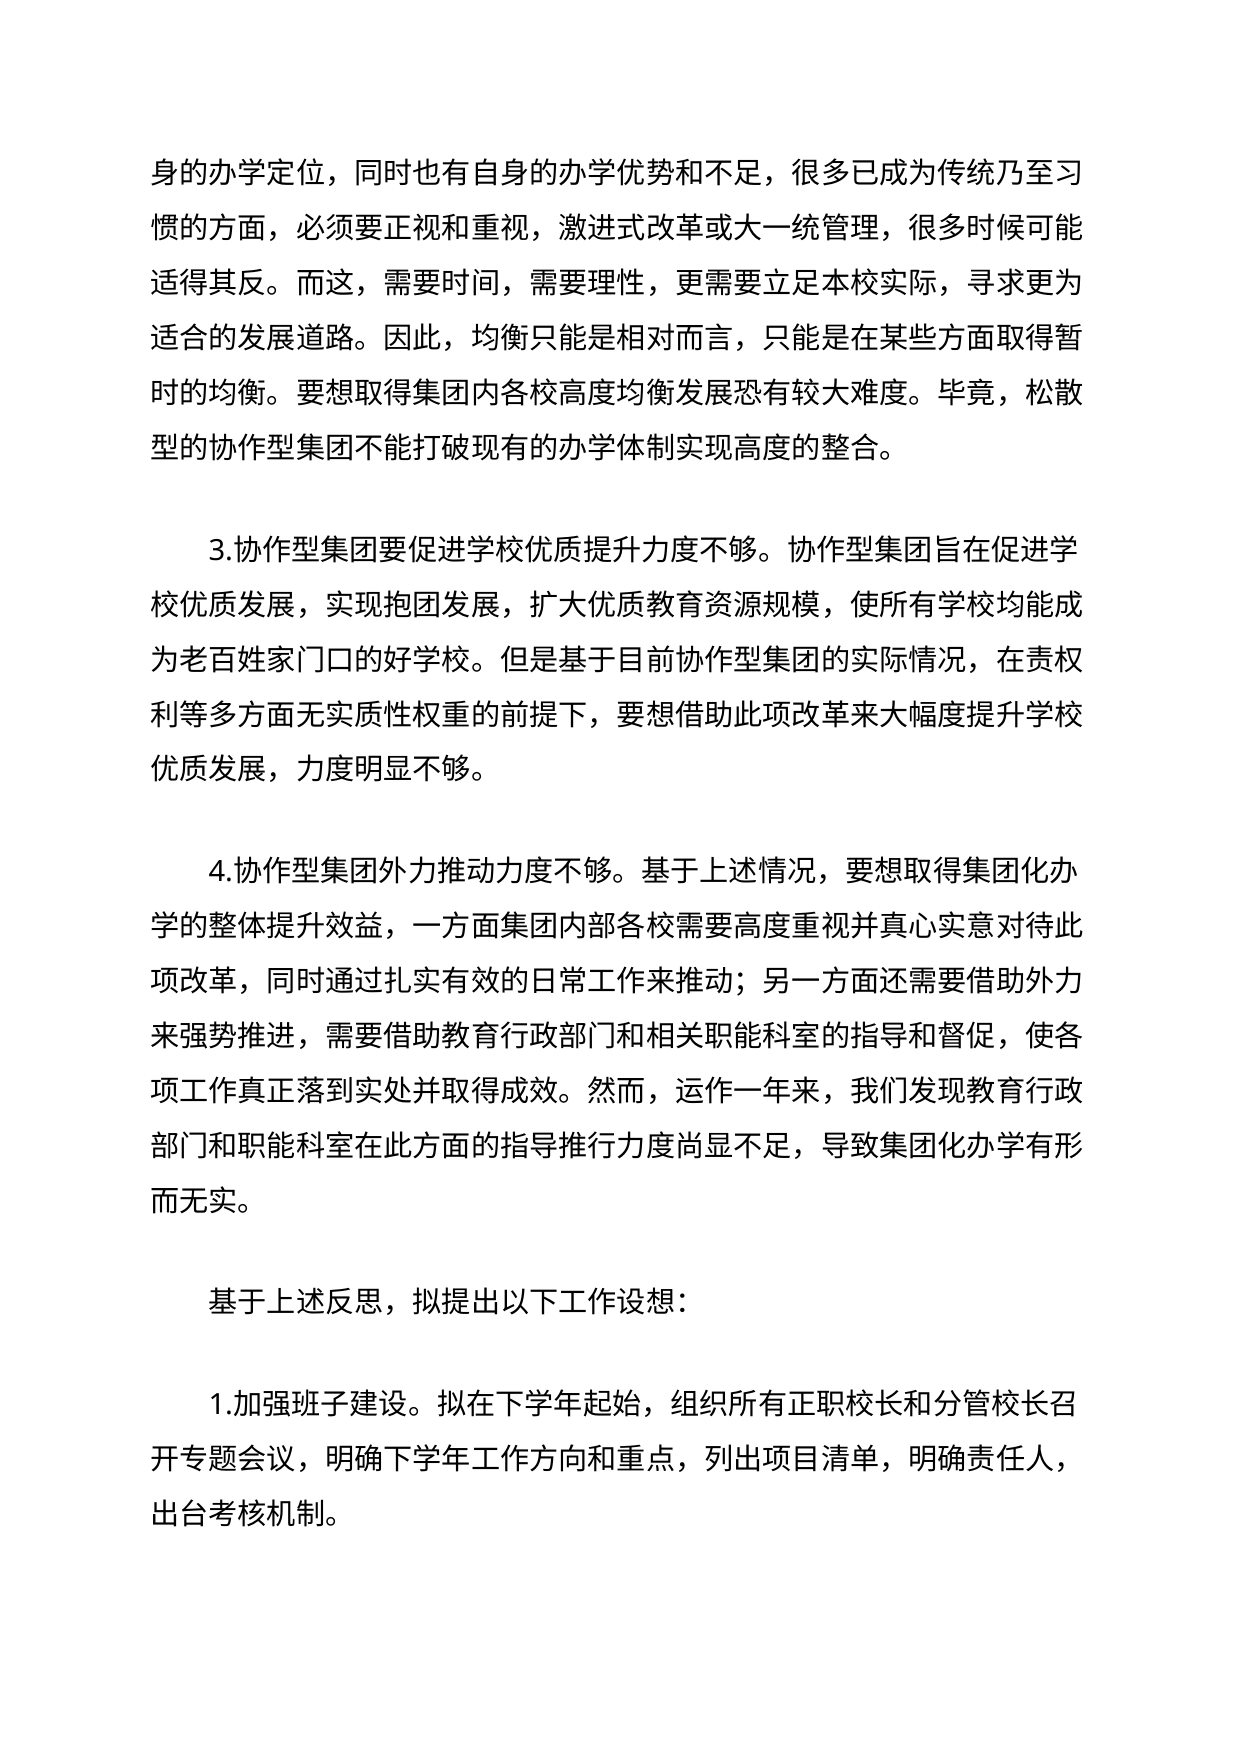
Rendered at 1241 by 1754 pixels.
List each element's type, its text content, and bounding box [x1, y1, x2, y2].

text 3.协作型集团要促进学校优质提升力度不够。协作型集团旨在促进学校优质发展，实现抱团发展，扩大优质教育资源规模，使所有学校均能成为老百姓家门口的好学校。但是基于目前协作型集团的实际情况，在责权利等多方面无实质性权重的前提下，要想借助此项改革来大幅度提升学校优质发展，力度明显不够。 [150, 526, 1090, 788]
text 4.协作型集团外力推动力度不够。基于上述情况，要想取得集团化办学的整体提升效益，一方面集团内部各校需要高度重视并真心实意对待此项改革，同时通过扎实有效的日常工作来推动；另一方面还需要借助外力来强势推进，需要借助教育行政部门和相关职能科室的指导和督促，使各项工作真正落到实处并取得成效。然而，运作一年来，我们发现教育行政部门和职能科室在此方面的指导推行力度尚显不足，导致集团化办学有形而无实。 [150, 848, 1090, 1219]
text 基于上述反思，拟提出以下工作设想： [150, 1279, 1090, 1321]
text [150, 150, 1090, 467]
text 1.加强班子建设。拟在下学年起始，组织所有正职校长和分管校长召开专题会议，明确下学年工作方向和重点，列出项目清单，明确责任人，出台考核机制。 [150, 1381, 1090, 1533]
